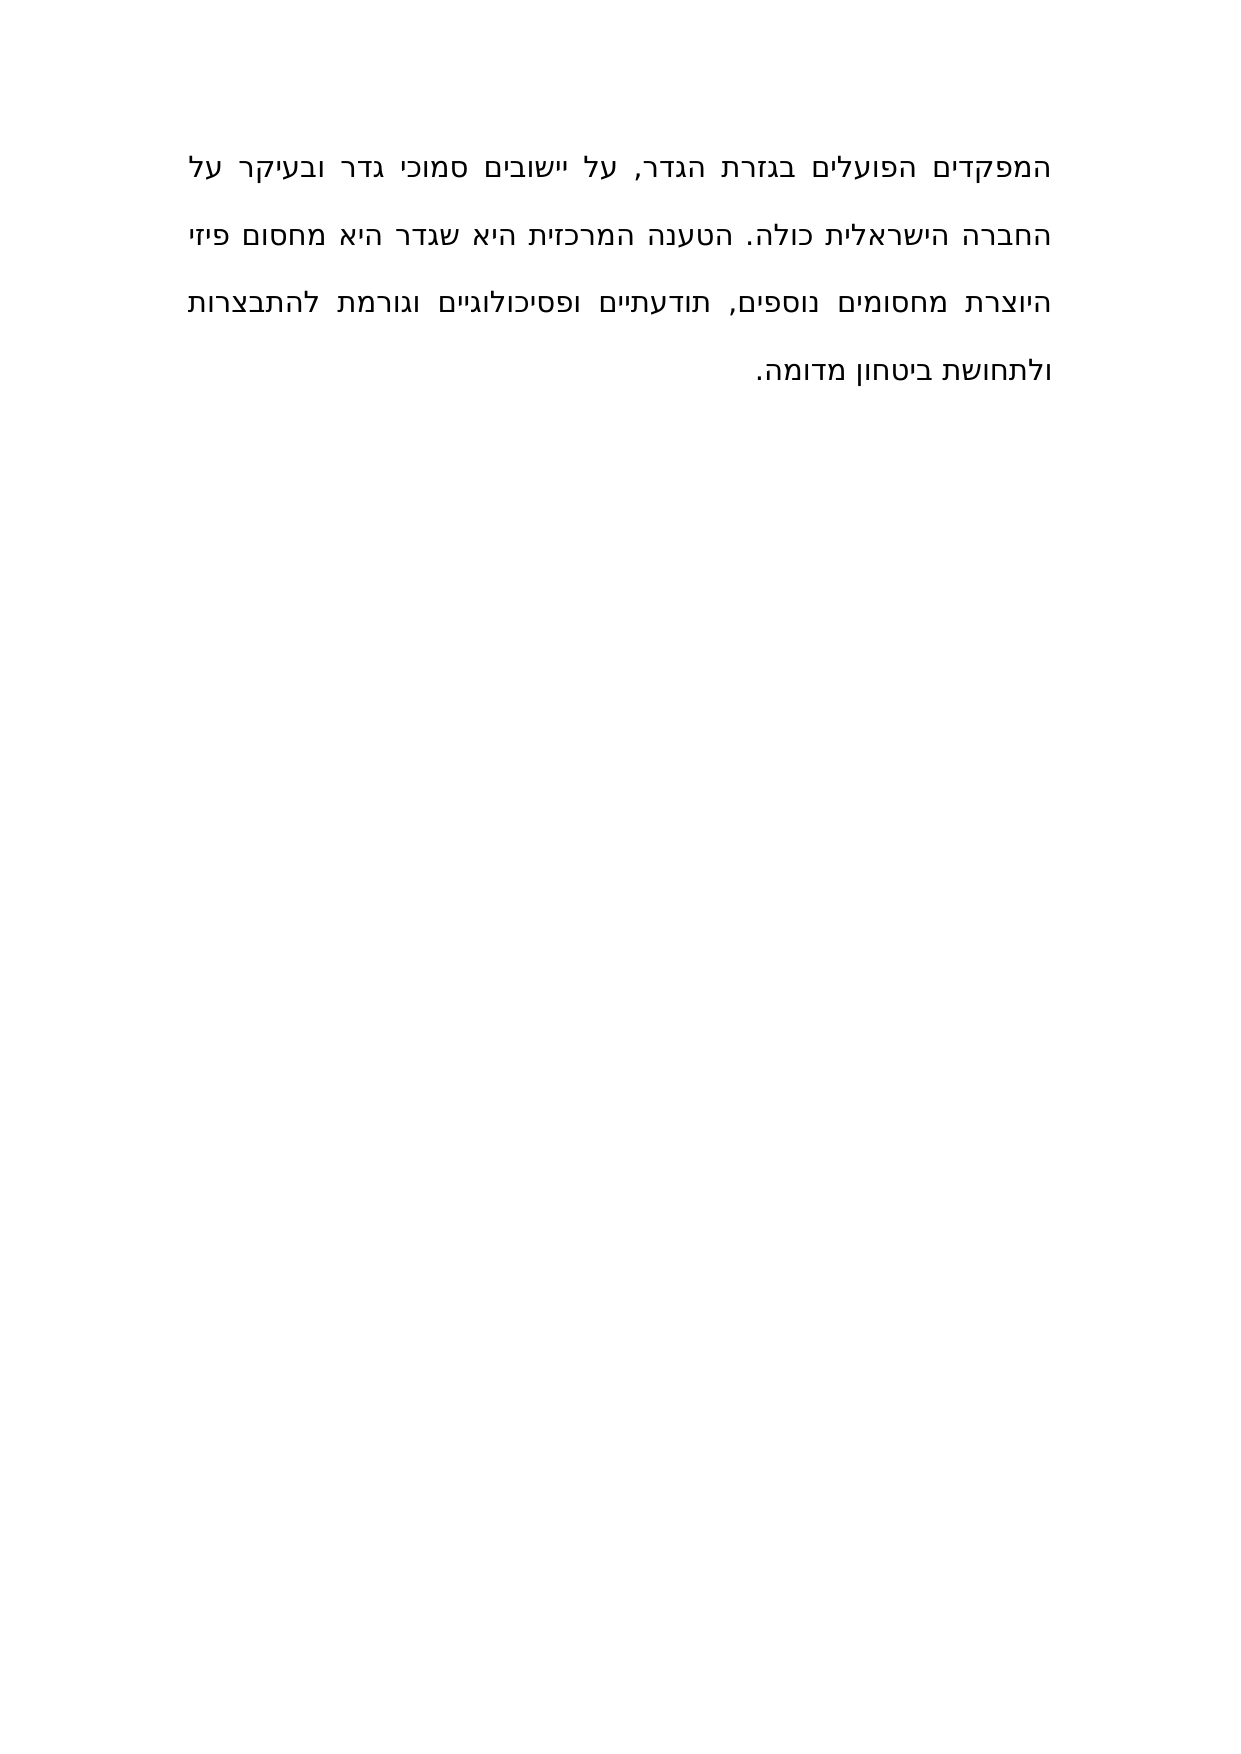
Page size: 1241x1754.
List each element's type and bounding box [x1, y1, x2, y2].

text [187, 150, 1053, 388]
